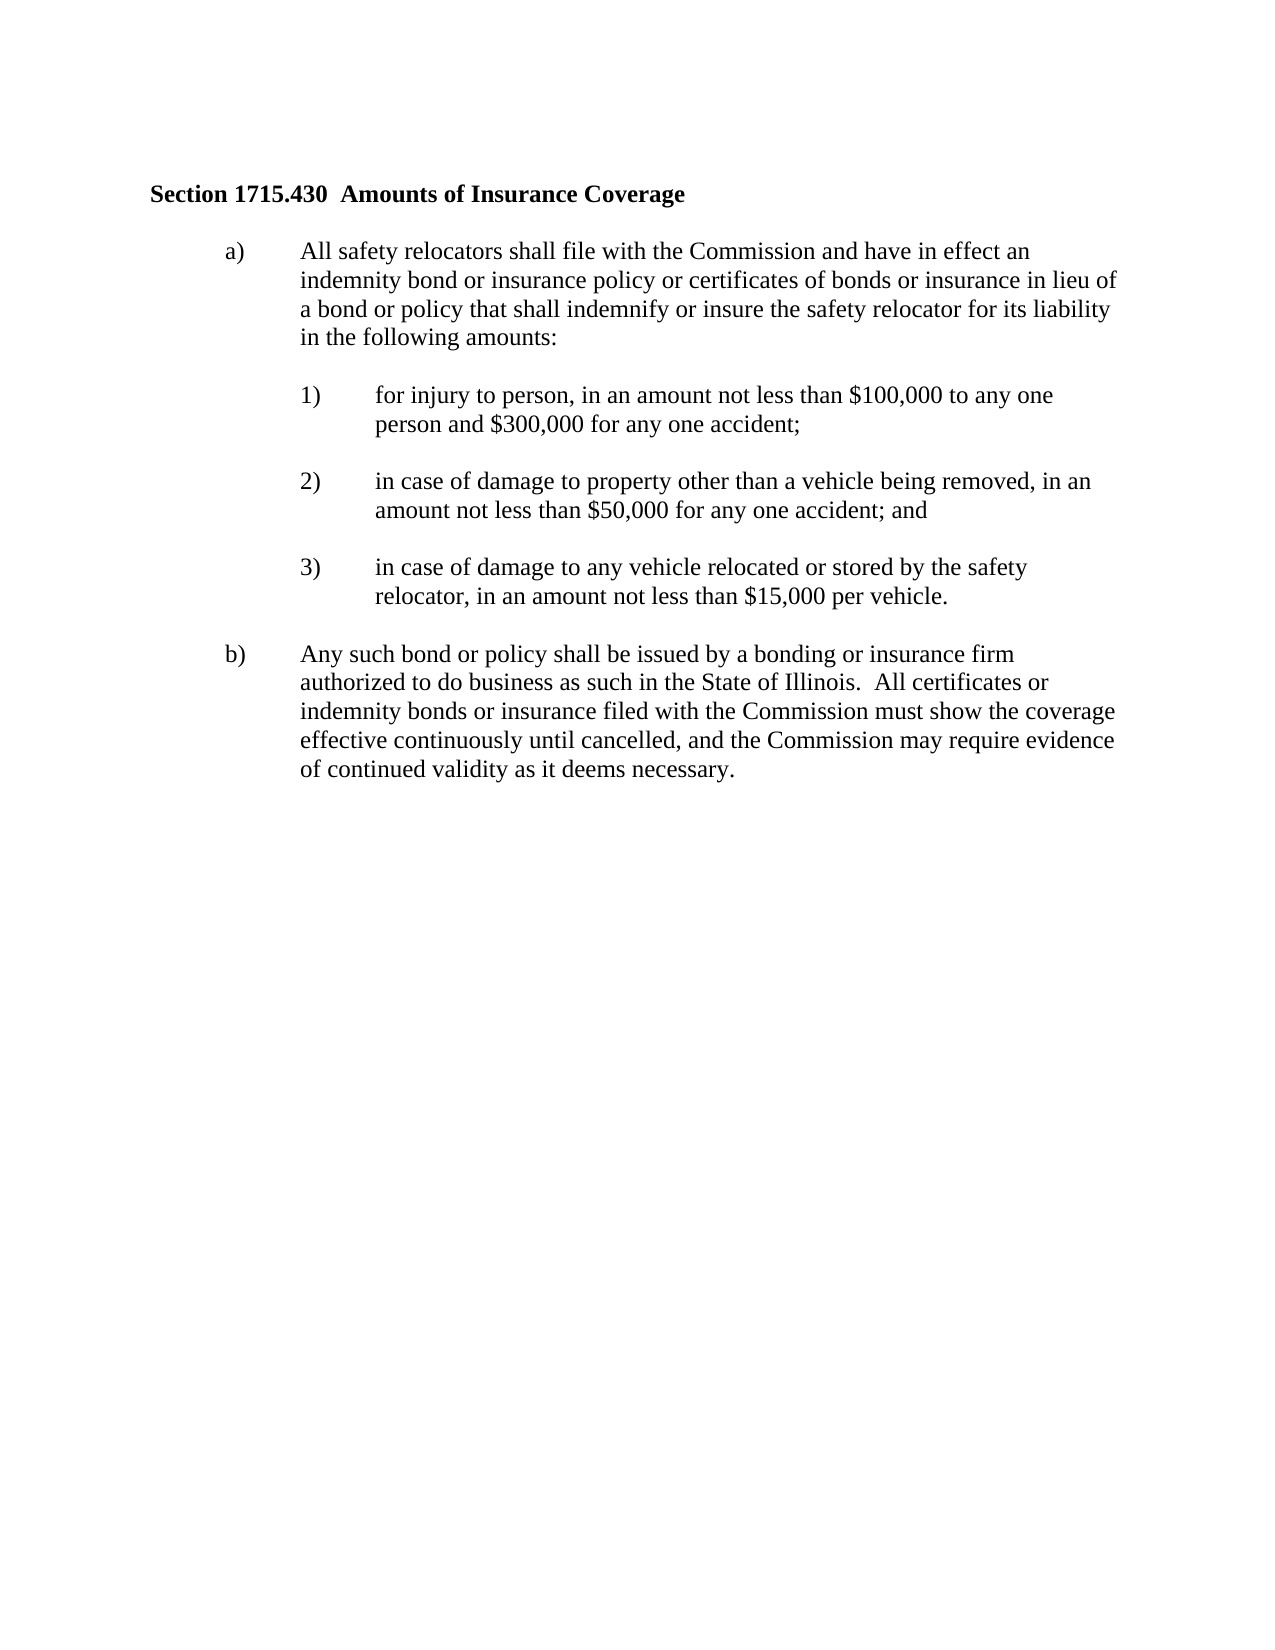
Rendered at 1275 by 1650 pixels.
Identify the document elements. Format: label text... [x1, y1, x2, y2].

text 3) in case of damage to any vehicle relocated or stored by the safety relocator, in an amount not less than $15,000 per vehicle. [300, 552, 1125, 610]
text a) All safety relocators shall file with the Commission and have in effect an indemnity bond or insurance policy or certificates of bonds or insurance in lieu of a bond or policy that shall indemnify or insure the safety relocator for its liability in the following amounts: [225, 236, 1125, 351]
text 1) for injury to person, in an amount not less than $100,000 to any one person and $300,000 for any one accident; [300, 380, 1125, 437]
text b) Any such bond or policy shall be issued by a bonding or insurance firm authorized to do business as such in the State of . All certificates or indemnity bonds or insurance filed with the Commission must show the coverage effective continuously until cancelled, and the Commission may require evidence of continued validity as it deems necessary. [225, 639, 1125, 782]
text 2) in case of damage to property other than a vehicle being removed, in an amount not less than $50,000 for any one accident; and [300, 466, 1125, 524]
text Section 1715.430 Amounts of Insurance Coverage [150, 179, 1125, 207]
